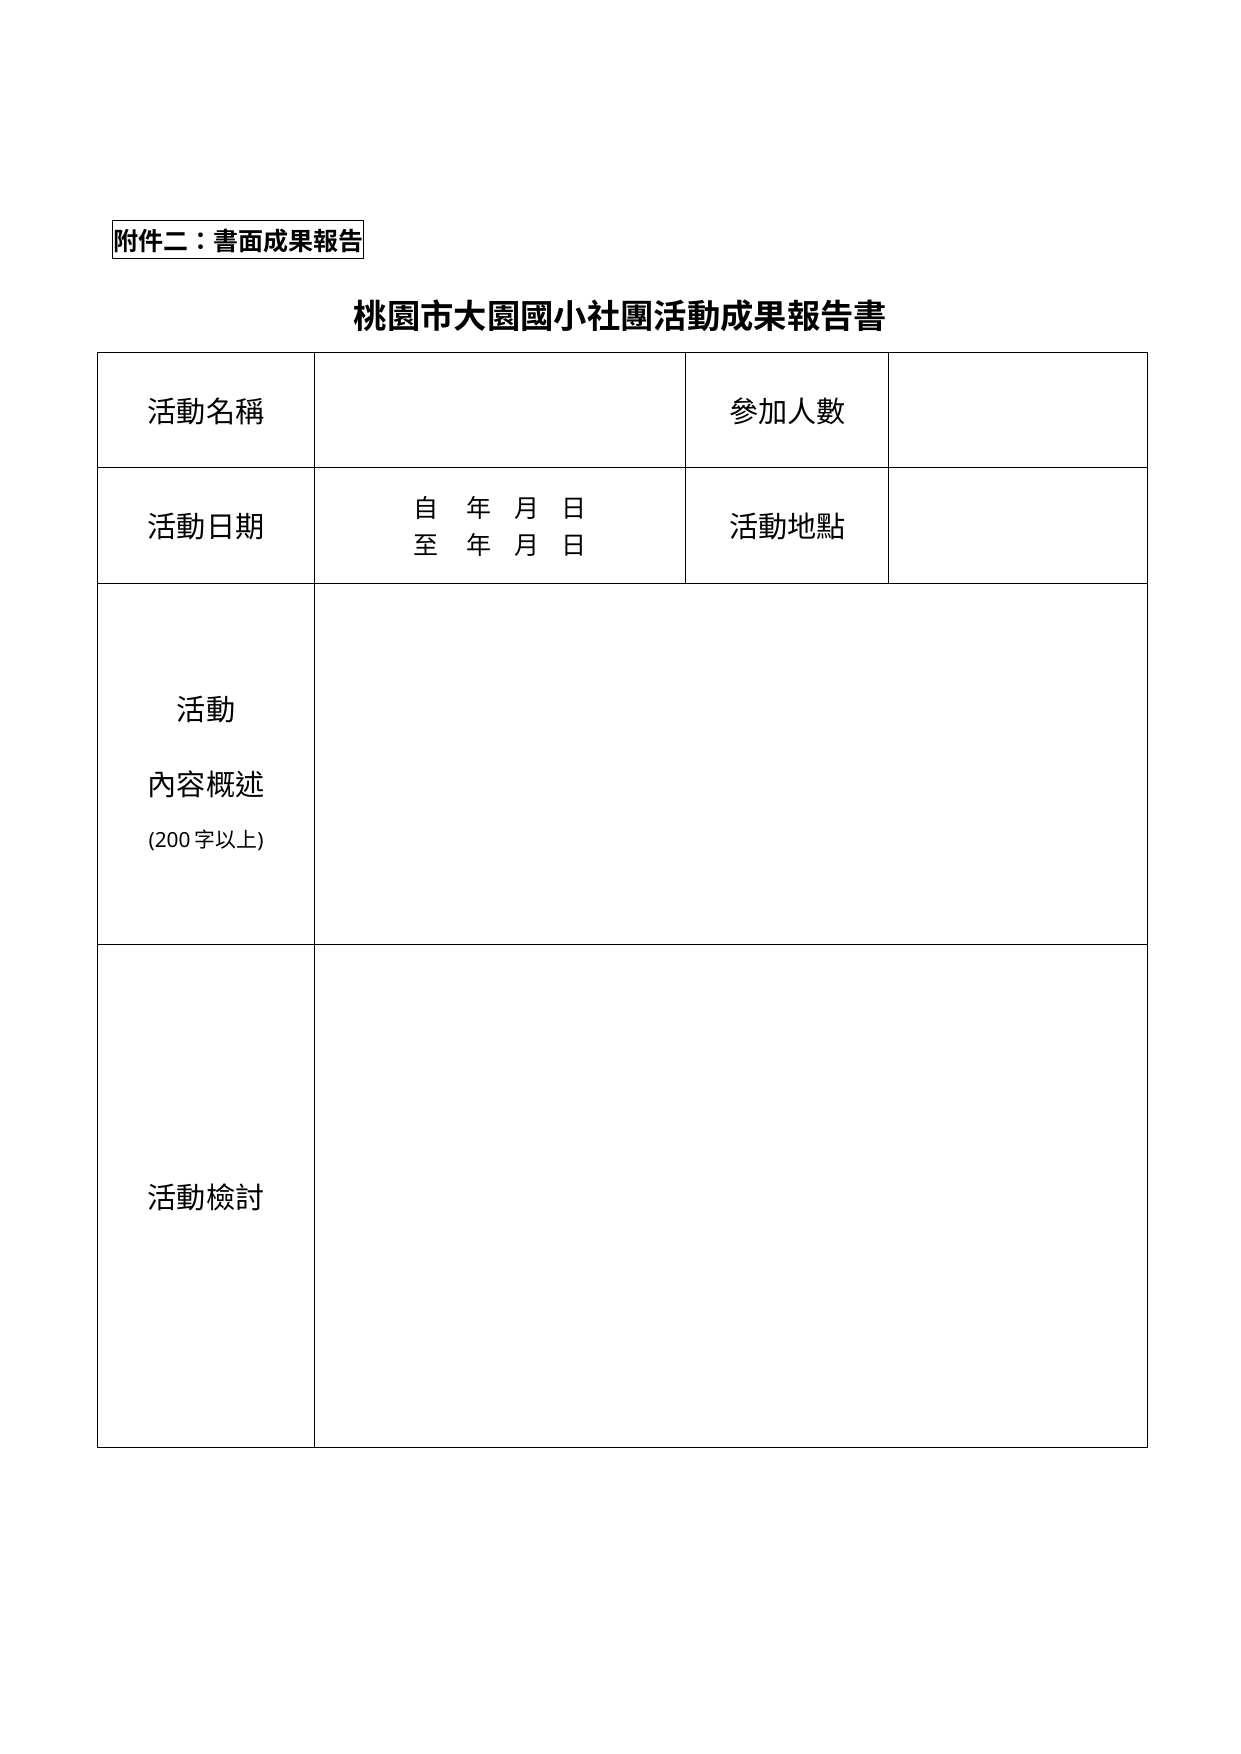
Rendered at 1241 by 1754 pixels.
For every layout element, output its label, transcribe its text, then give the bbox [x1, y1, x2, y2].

text 附件二：書面成果報告 [112, 202, 1128, 277]
table_cell 自 年 月 日 至 年 月 日 [315, 468, 685, 582]
table_cell 活動檢討 [98, 945, 314, 1447]
table_cell [315, 945, 1147, 1447]
table_cell [315, 584, 1147, 944]
table_cell 活動日期 [98, 468, 314, 582]
table_header 活動名稱 [98, 353, 314, 467]
table_cell 活動 內容概述 (200字以上) [98, 584, 314, 944]
table_header [315, 353, 685, 467]
table_cell [889, 468, 1147, 582]
table_header 參加人數 [686, 353, 888, 467]
table_cell 活動地點 [686, 468, 888, 582]
table_header [889, 353, 1147, 467]
text 桃園市大園國小社團活動成果報告書 [112, 277, 1128, 352]
